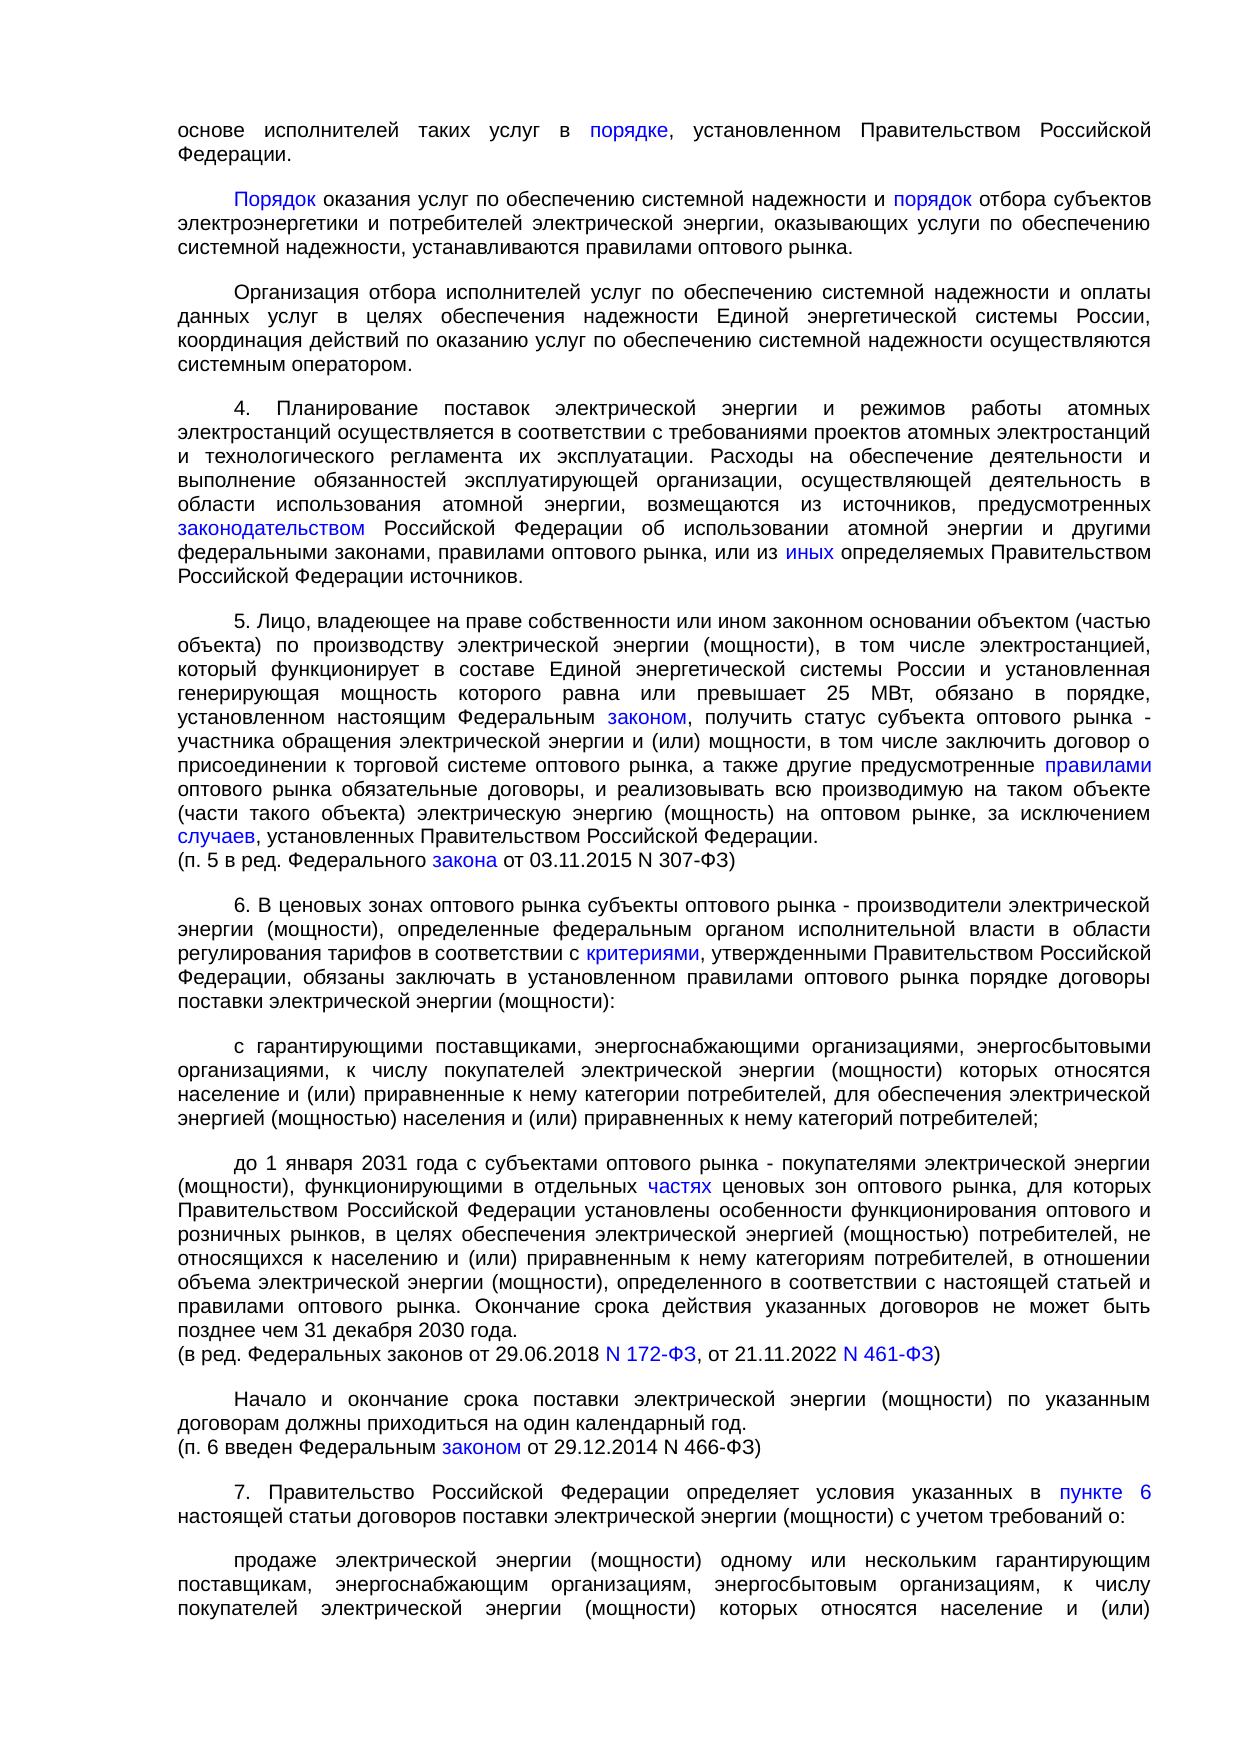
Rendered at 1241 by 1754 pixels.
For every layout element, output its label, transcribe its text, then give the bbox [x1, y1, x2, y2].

text до 1 января 2031 года с субъектами оптового рынка - покупателями электрической энергии (мощности), функционирующими в отдельных частях ценовых зон оптового рынка, для которых Правительством Российской Федерации установлены особенности функционирования оптового и розничных рынков, в целях обеспечения электрической энергией (мощностью) потребителей, не относящихся к населению и (или) приравненным к нему категориям потребителей, в отношении объема электрической энергии (мощности), определенного в соответствии с настоящей статьей и правилами оптового рынка. Окончание срока действия указанных договоров не может быть позднее чем 31 декабря 2030 года. [177, 1150, 1152, 1342]
text Порядок оказания услуг по обеспечению системной надежности и порядок отбора субъектов электроэнергетики и потребителей электрической энергии, оказывающих услуги по обеспечению системной надежности, устанавливаются правилами оптового рынка. [177, 187, 1152, 259]
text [177, 118, 1152, 166]
text 5. Лицо, владеющее на праве собственности или ином законном основании объектом (частью объекта) по производству электрической энергии (мощности), в том числе электростанцией, который функционирует в составе Единой энергетической системы России и установленная генерирующая мощность которого равна или превышает 25 МВт, обязано в порядке, установленном настоящим Федеральным законом, получить статус субъекта оптового рынка - участника обращения электрической энергии и (или) мощности, в том числе заключить договор о присоединении к торговой системе оптового рынка, а также другие предусмотренные правилами оптового рынка обязательные договоры, и реализовывать всю производимую на таком объекте (части такого объекта) электрическую энергию (мощность) на оптовом рынке, за исключением случаев, установленных Правительством Российской Федерации. [177, 609, 1152, 848]
text (в ред. Федеральных законов от 29.06.2018 N 172-ФЗ, от 21.11.2022 N 461-ФЗ) [177, 1342, 1152, 1366]
text 7. Правительство Российской Федерации определяет условия указанных в пункте 6 настоящей статьи договоров поставки электрической энергии (мощности) с учетом требований о: [177, 1479, 1152, 1527]
text Начало и окончание срока поставки электрической энергии (мощности) по указанным договорам должны приходиться на один календарный год. [177, 1387, 1152, 1435]
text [177, 1548, 1152, 1620]
text 4. Планирование поставок электрической энергии и режимов работы атомных электростанций осуществляется в соответствии с требованиями проектов атомных электростанций и технологического регламента их эксплуатации. Расходы на обеспечение деятельности и выполнение обязанностей эксплуатирующей организации, осуществляющей деятельность в области использования атомной энергии, возмещаются из источников, предусмотренных законодательством Российской Федерации об использовании атомной энергии и другими федеральными законами, правилами оптового рынка, или из иных определяемых Правительством Российской Федерации источников. [177, 396, 1152, 588]
text 6. В ценовых зонах оптового рынка субъекты оптового рынка - производители электрической энергии (мощности), определенные федеральным органом исполнительной власти в области регулирования тарифов в соответствии с критериями, утвержденными Правительством Российской Федерации, обязаны заключать в установленном правилами оптового рынка порядке договоры поставки электрической энергии (мощности): [177, 893, 1152, 1013]
text (п. 5 в ред. Федерального закона от 03.11.2015 N 307-ФЗ) [177, 848, 1152, 872]
text Организация отбора исполнителей услуг по обеспечению системной надежности и оплаты данных услуг в целях обеспечения надежности Единой энергетической системы России, координация действий по оказанию услуг по обеспечению системной надежности осуществляются системным оператором. [177, 279, 1152, 375]
text с гарантирующими поставщиками, энергоснабжающими организациями, энергосбытовыми организациями, к числу покупателей электрической энергии (мощности) которых относятся население и (или) приравненные к нему категории потребителей, для обеспечения электрической энергией (мощностью) населения и (или) приравненных к нему категорий потребителей; [177, 1034, 1152, 1129]
text (п. 6 введен Федеральным законом от 29.12.2014 N 466-ФЗ) [177, 1435, 1152, 1459]
